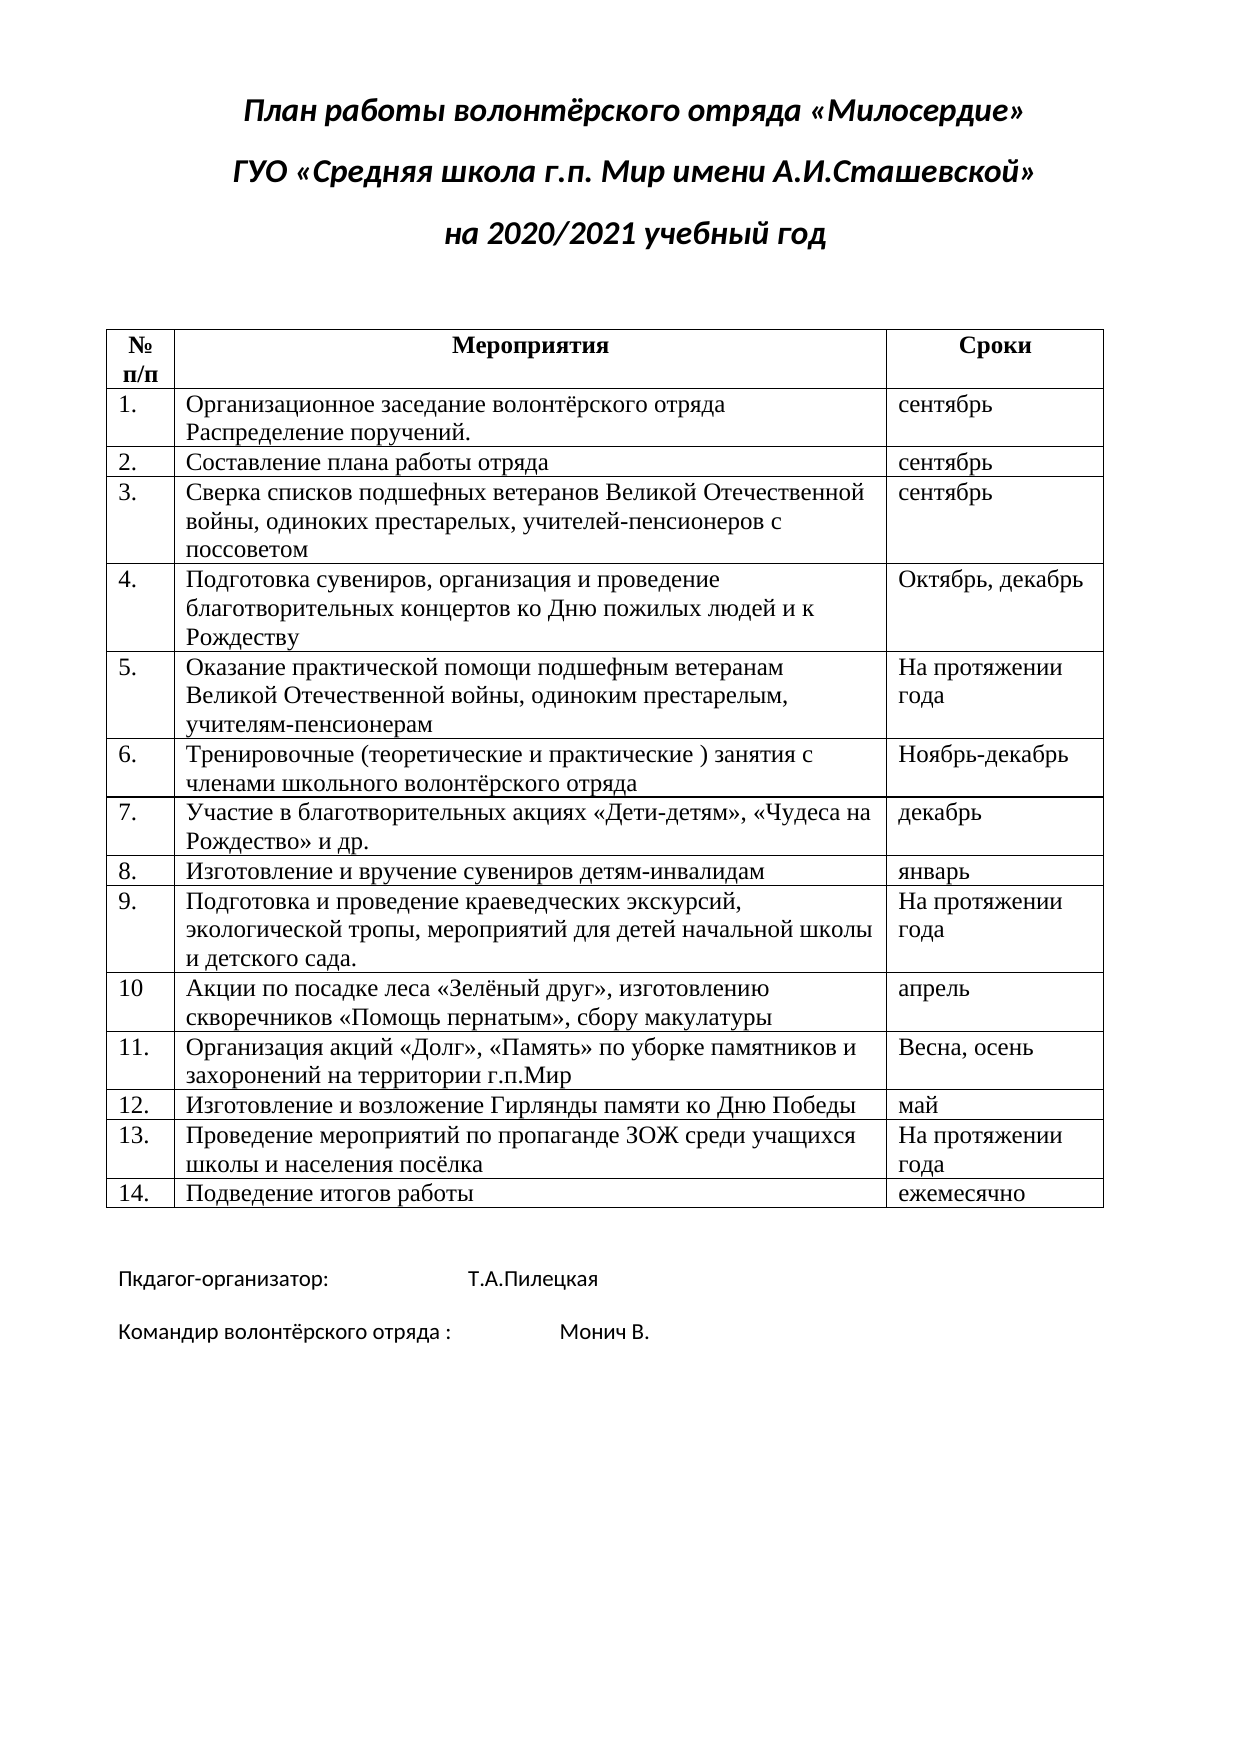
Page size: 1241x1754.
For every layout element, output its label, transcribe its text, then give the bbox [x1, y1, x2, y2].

table_cell Организация акций «Долг», «Память» по уборке памятников и захоронений на территории г.п.Мир [175, 1032, 886, 1089]
table_cell Оказание практической помощи подшефным ветеранам Великой Отечественной войны, одиноким престарелым, учителям-пенсионерам [175, 652, 886, 738]
table_cell 3. [107, 477, 174, 563]
table_cell На протяжении года [887, 886, 1103, 972]
table_cell Проведение мероприятий по пропаганде ЗОЖ среди учащихся школы и населения посёлка [175, 1120, 886, 1177]
table_cell 8. [107, 856, 174, 885]
text ГУО «Средняя школа г.п. Мир имени А.И.Сташевской» [118, 150, 1152, 191]
table_cell Октябрь, декабрь [887, 564, 1103, 651]
table_cell Участие в благотворительных акциях «Дети-детям», «Чудеса на Рождество» и др. [175, 798, 886, 855]
table_cell 14. [107, 1179, 174, 1207]
table_cell 9. [107, 886, 174, 972]
table_cell сентябрь [887, 389, 1103, 446]
table_cell 5. [107, 652, 174, 738]
table_cell 2. [107, 447, 174, 476]
table_cell 11. [107, 1032, 174, 1089]
table_cell ежемесячно [887, 1179, 1103, 1207]
table_cell Акции по посадке леса «Зелёный друг», изготовлению скворечников «Помощь пернатым», сбору макулатуры [175, 973, 886, 1031]
table_cell 1. [107, 389, 174, 446]
table_cell 7. [107, 798, 174, 855]
table_cell Ноябрь-декабрь [887, 739, 1103, 796]
table_cell 12. [107, 1090, 174, 1119]
table_cell апрель [887, 973, 1103, 1031]
table_header Сроки [887, 330, 1103, 388]
table_header Мероприятия [175, 330, 886, 388]
table_cell Весна, осень [887, 1032, 1103, 1089]
table_cell 10 [107, 973, 174, 1031]
table_cell На протяжении года [887, 652, 1103, 738]
text на 2020/2021 учебный год [118, 212, 1152, 252]
table_cell Изготовление и вручение сувениров детям-инвалидам [175, 856, 886, 885]
table_header № п/п [107, 330, 174, 388]
table_cell май [887, 1090, 1103, 1119]
text Командир волонтёрского отряда : Монич В. [118, 1317, 1152, 1345]
table_cell сентябрь [887, 477, 1103, 563]
table_cell Сверка списков подшефных ветеранов Великой Отечественной войны, одиноких престарелых, учителей-пенсионеров с поссоветом [175, 477, 886, 563]
table_cell Подготовка сувениров, организация и проведение благотворительных концертов ко Дню пожилых людей и к Рождеству [175, 564, 886, 651]
text Пкдагог-организатор: Т.А.Пилецкая [118, 1264, 1152, 1292]
table_cell сентябрь [887, 447, 1103, 476]
table_cell Подведение итогов работы [175, 1179, 886, 1207]
table_cell 6. [107, 739, 174, 796]
table_cell Изготовление и возложение Гирлянды памяти ко Дню Победы [175, 1090, 886, 1119]
table_cell Подготовка и проведение краеведческих экскурсий, экологической тропы, мероприятий для детей начальной школы и детского сада. [175, 886, 886, 972]
text План работы волонтёрского отряда «Милосердие» [118, 89, 1152, 129]
table_cell 4. [107, 564, 174, 651]
table_cell январь [887, 856, 1103, 885]
table_cell Тренировочные (теоретические и практические ) занятия с членами школьного волонтёрского отряда [175, 739, 886, 796]
table_cell 13. [107, 1120, 174, 1177]
table_cell Организационное заседание волонтёрского отряда Распределение поручений. [175, 389, 886, 446]
table_cell Составление плана работы отряда [175, 447, 886, 476]
table_cell На протяжении года [887, 1120, 1103, 1177]
table_cell декабрь [887, 798, 1103, 855]
